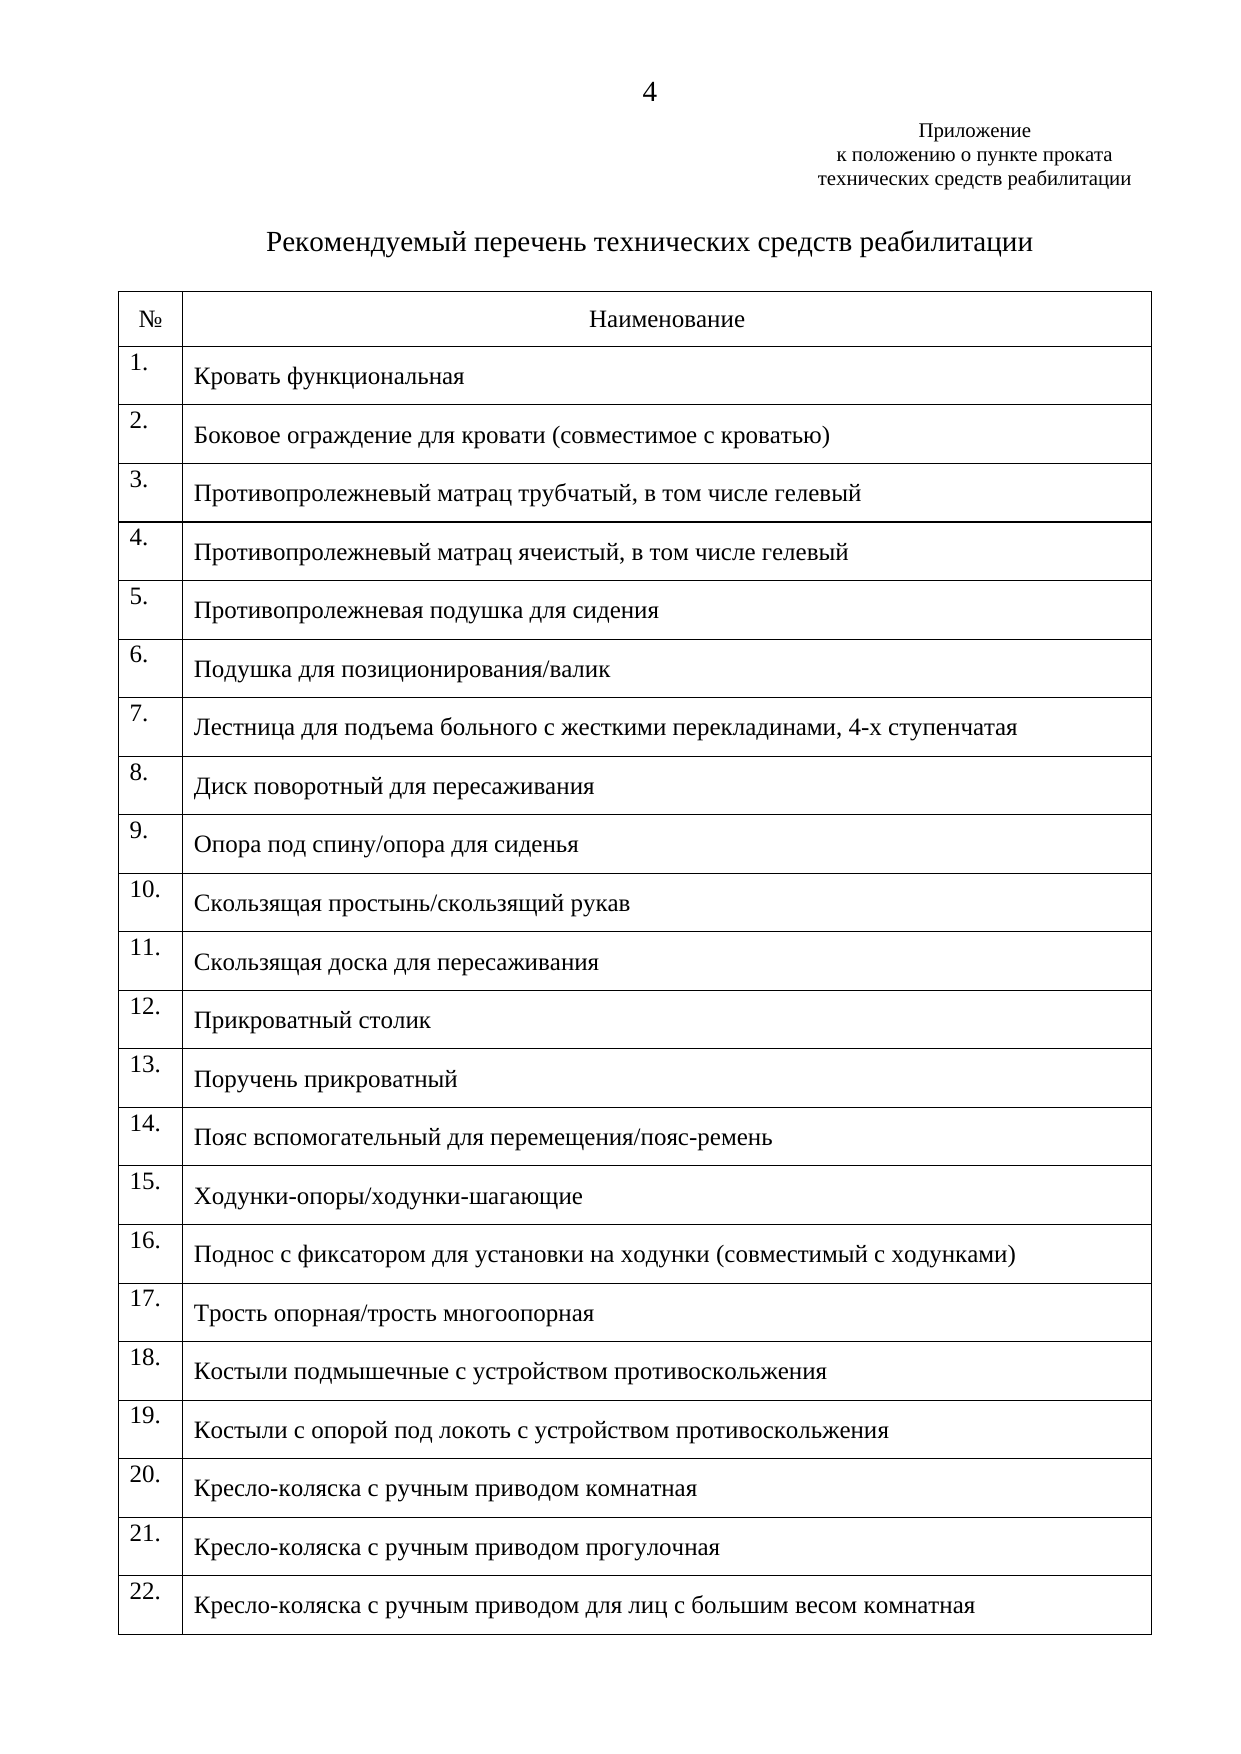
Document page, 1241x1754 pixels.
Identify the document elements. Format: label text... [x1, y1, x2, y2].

table_cell Противопролежневая подушка для сидения [183, 581, 1151, 638]
table_cell Пояс вспомогательный для перемещения/пояс-ремень [183, 1108, 1151, 1165]
table_cell [119, 815, 182, 873]
table_cell Прикроватный столик [183, 991, 1151, 1048]
table_cell Противопролежневый матрац ячеистый, в том числе гелевый [183, 523, 1151, 580]
text к положению о пункте проката технических средств реабилитации [768, 142, 1181, 190]
table_cell [119, 1225, 182, 1282]
table_cell Опора под спину/опора для сиденья [183, 815, 1151, 873]
table_cell Диск поворотный для пересаживания [183, 757, 1151, 814]
table_cell Ходунки-опоры/ходунки-шагающие [183, 1166, 1151, 1224]
table_header № [119, 292, 182, 346]
table_cell [119, 1401, 182, 1458]
text Приложение [768, 118, 1181, 142]
table_cell [119, 581, 182, 638]
table_cell Кресло-коляска с ручным приводом прогулочная [183, 1518, 1151, 1575]
table_cell Боковое ограждение для кровати (совместимое с кроватью) [183, 405, 1151, 463]
table_cell Костыли подмышечные с устройством противоскольжения [183, 1342, 1151, 1399]
table_cell [119, 405, 182, 463]
table_cell [119, 932, 182, 990]
table_cell Костыли с опорой под локоть с устройством противоскольжения [183, 1401, 1151, 1458]
table_cell [119, 347, 182, 404]
table_cell [119, 991, 182, 1048]
table_cell [119, 1459, 182, 1517]
text Рекомендуемый перечень технических средств реабилитации [118, 224, 1181, 257]
table_cell [119, 1342, 182, 1399]
table_cell [119, 523, 182, 580]
table_cell [119, 1518, 182, 1575]
table_cell Трость опорная/трость многоопорная [183, 1284, 1151, 1341]
table_cell Лестница для подъема больного с жесткими перекладинами, 4-х ступенчатая [183, 698, 1151, 756]
table_cell [119, 874, 182, 931]
table_cell Подушка для позиционирования/валик [183, 640, 1151, 697]
table_cell Поднос с фиксатором для установки на ходунки (совместимый с ходунками) [183, 1225, 1151, 1282]
table_cell [119, 1049, 182, 1107]
table_cell [119, 640, 182, 697]
table_cell Поручень прикроватный [183, 1049, 1151, 1107]
table_cell [119, 1576, 182, 1634]
table_cell [119, 757, 182, 814]
table_cell Кресло-коляска с ручным приводом для лиц с большим весом комнатная [183, 1576, 1151, 1634]
table_cell Скользящая доска для пересаживания [183, 932, 1151, 990]
table_cell [119, 698, 182, 756]
table_cell Противопролежневый матрац трубчатый, в том числе гелевый [183, 464, 1151, 521]
table_cell [119, 464, 182, 521]
table_cell [119, 1108, 182, 1165]
table_cell Кровать функциональная [183, 347, 1151, 404]
table_cell [119, 1166, 182, 1224]
table_cell Скользящая простынь/скользящий рукав [183, 874, 1151, 931]
table_cell Кресло-коляска с ручным приводом комнатная [183, 1459, 1151, 1517]
table_cell [119, 1284, 182, 1341]
table_header Наименование [183, 292, 1151, 346]
